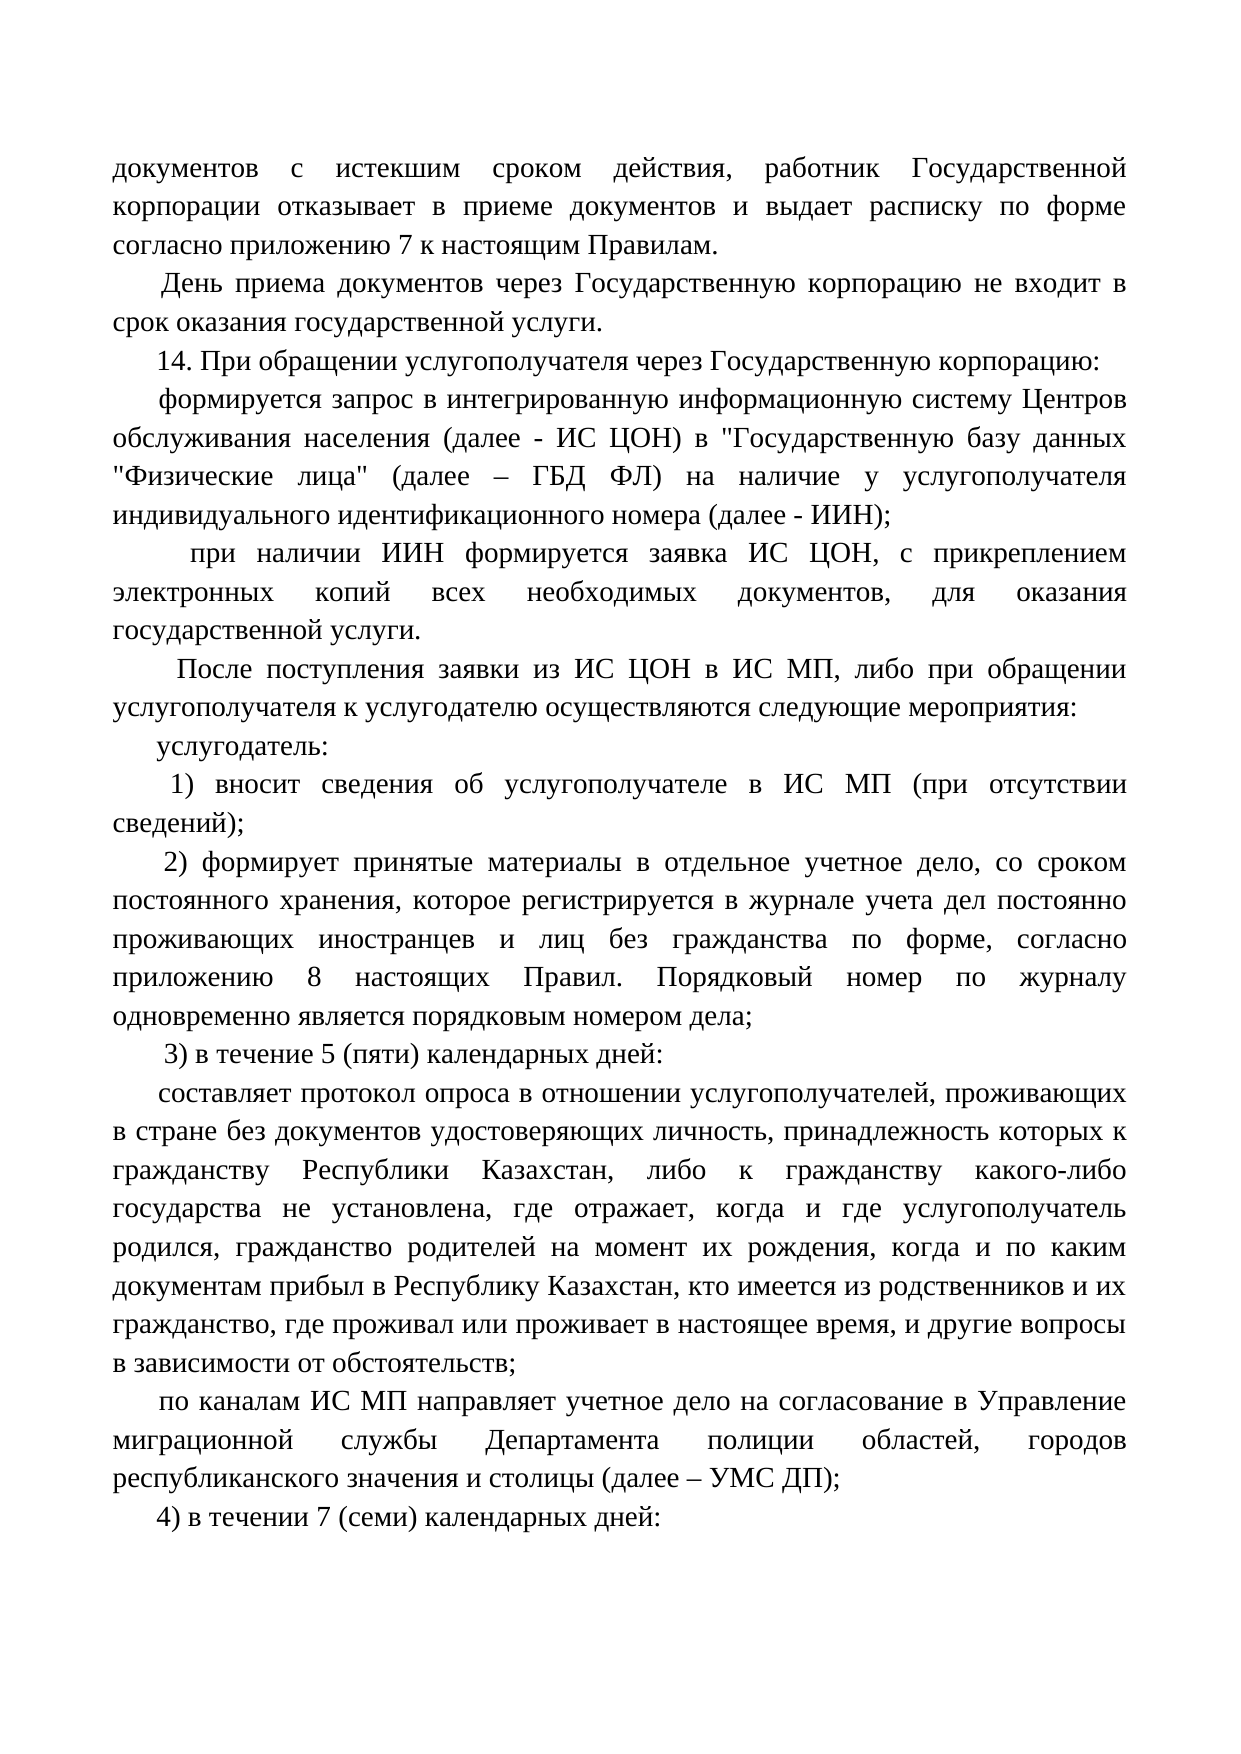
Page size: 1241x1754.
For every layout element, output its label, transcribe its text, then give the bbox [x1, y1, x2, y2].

text 3) в течение 5 (пяти) календарных дней: [112, 1036, 1128, 1070]
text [112, 150, 1128, 261]
text услугодатель: [112, 728, 1128, 762]
text 1) вносит сведения об услугополучателе в ИС МП (при отсутствии сведений); [112, 767, 1128, 839]
text 2) формирует принятые материалы в отдельное учетное дело, со сроком постоянного хранения, которое регистрируется в журнале учета дел постоянно проживающих иностранцев и лиц без гражданства по форме, согласно приложению 8 настоящих Правил. Порядковый номер по журналу одновременно является порядковым номером дела; [112, 844, 1128, 1031]
text составляет протокол опроса в отношении услугополучателей, проживающих в стране без документов удостоверяющих личность, принадлежность которых к гражданству Республики Казахстан, либо к гражданству какого-либо государства не установлена, где отражает, когда и где услугополучатель родился, гражданство родителей на момент их рождения, когда и по каким документам прибыл в Республику Казахстан, кто имеется из родственников и их гражданство, где проживал или проживает в настоящее время, и другие вопросы в зависимости от обстоятельств; [112, 1075, 1128, 1378]
text формируется запрос в интегрированную информационную систему Центров обслуживания населения (далее - ИС ЦОН) в "Государственную базу данных "Физические лица" (далее – ГБД ФЛ) на наличие у услугополучателя индивидуального идентификационного номера (далее - ИИН); [112, 381, 1128, 530]
text 4) в течении 7 (семи) календарных дней: [112, 1499, 1128, 1532]
text После поступления заявки из ИС ЦОН в ИС МП, либо при обращении услугополучателя к услугодателю осуществляются следующие мероприятия: [112, 651, 1128, 723]
text День приема документов через Государственную корпорацию не входит в срок оказания государственной услуги. [112, 266, 1128, 338]
text при наличии ИИН формируется заявка ИС ЦОН, с прикреплением электронных копий всех необходимых документов, для оказания государственной услуги. [112, 535, 1128, 646]
text 14. При обращении услугополучателя через Государственную корпорацию: [112, 343, 1128, 376]
text по каналам ИС МП направляет учетное дело на согласование в Управление миграционной службы Департамента полиции областей, городов республиканского значения и столицы (далее – УМС ДП); [112, 1383, 1128, 1494]
